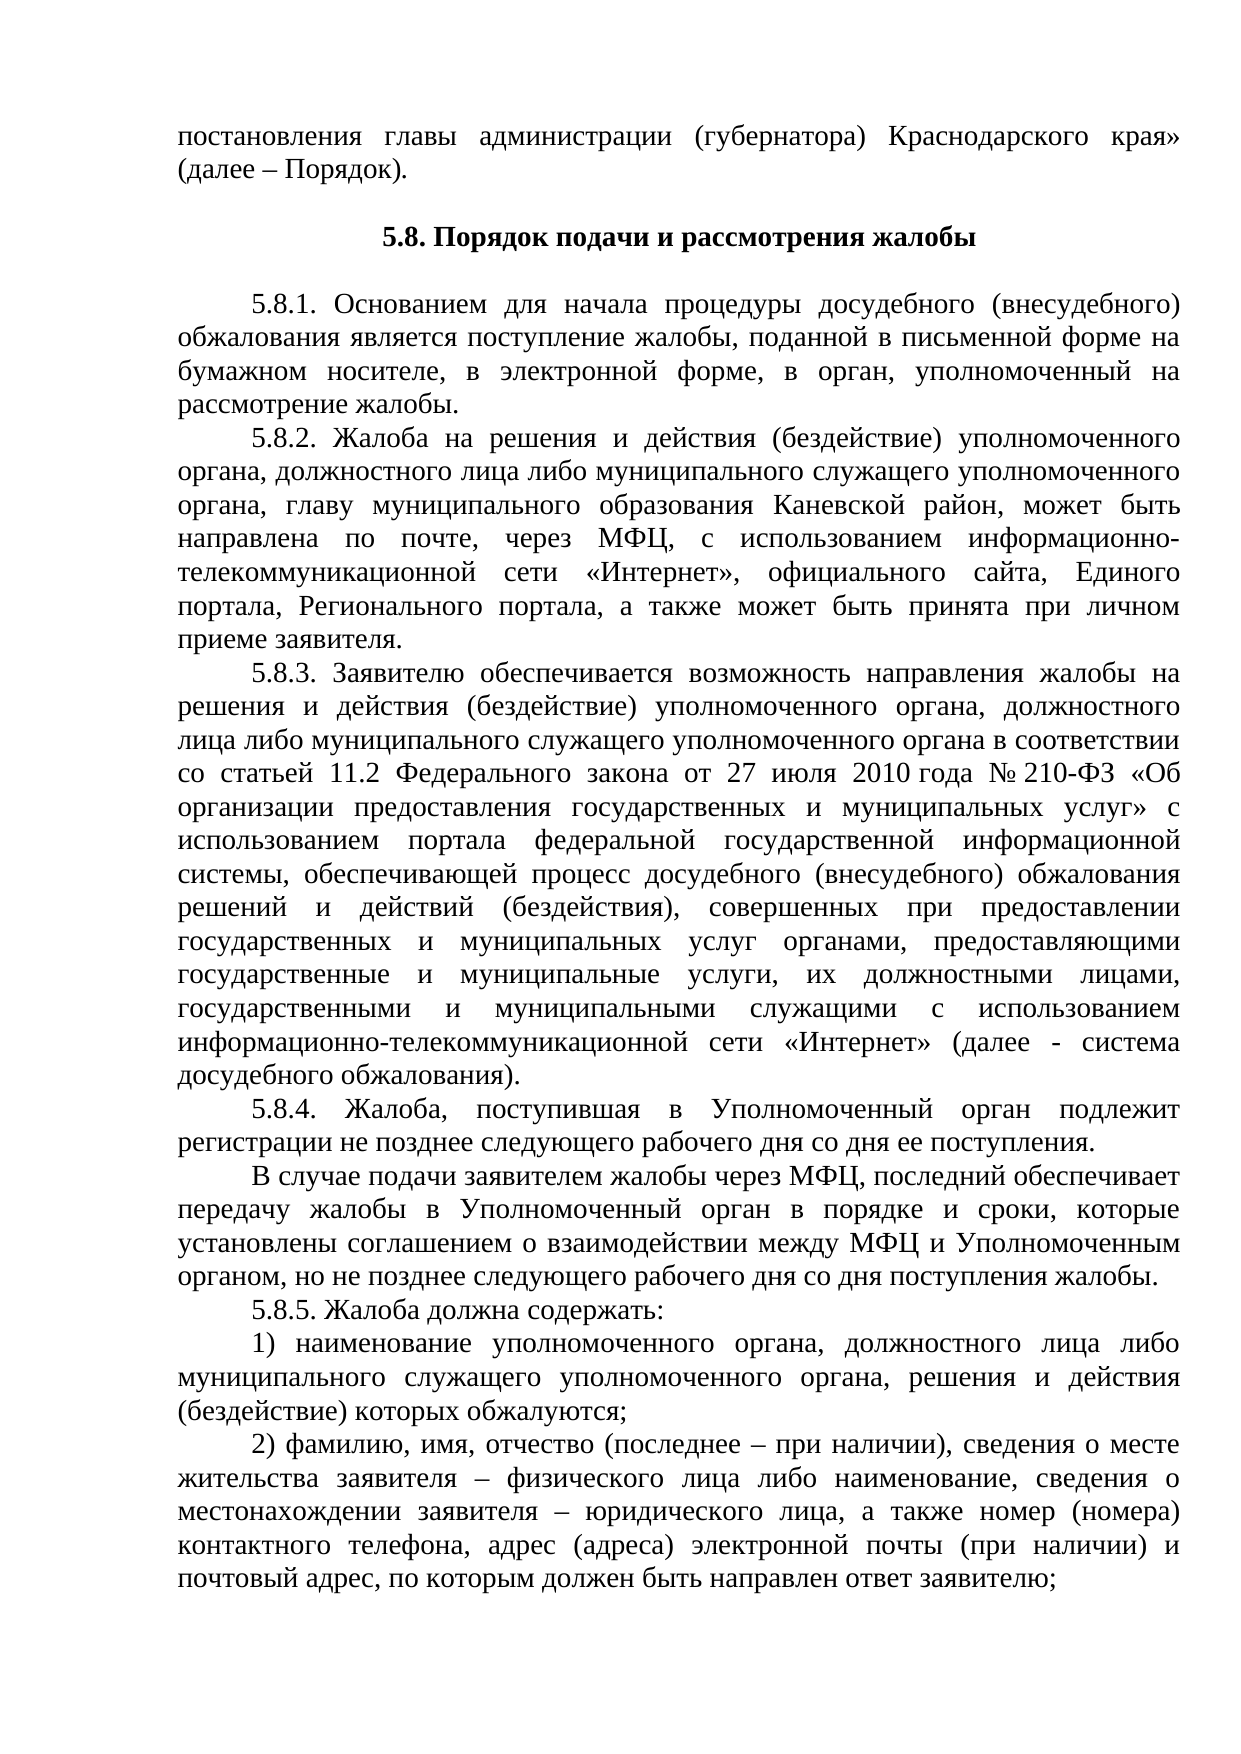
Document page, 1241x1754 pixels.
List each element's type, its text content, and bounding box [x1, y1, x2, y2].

text 5.8.5. Жалоба должна содержать: [177, 1292, 1181, 1326]
text 1) наименование уполномоченного органа, должностного лица либо муниципального служащего уполномоченного органа, решения и действия (бездействие) которых обжалуются; [177, 1326, 1181, 1426]
text В случае подачи заявителем жалобы через МФЦ, последний обеспечивает передачу жалобы в Уполномоченный орган в порядке и сроки, которые установлены соглашением о взаимодействии между МФЦ и Уполномоченным органом, но не позднее следующего рабочего дня со дня поступления жалобы. [177, 1158, 1181, 1292]
text 5.8.2. Жалоба на решения и действия (бездействие) уполномоченного органа, должностного лица либо муниципального служащего уполномоченного органа, главу муниципального образования Каневской район, может быть направлена по почте, через МФЦ, с использованием информационно-телекоммуникационной сети «Интернет», официального сайта, Единого портала, Регионального портала, а также может быть принята при личном приеме заявителя. [177, 420, 1181, 655]
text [177, 118, 1181, 185]
text 5.8.1. Основанием для начала процедуры досудебного (внесудебного) обжалования является поступление жалобы, поданной в письменной форме на бумажном носителе, в электронной форме, в орган, уполномоченный на рассмотрение жалобы. [177, 286, 1181, 420]
text 5.8.3. Заявителю обеспечивается возможность направления жалобы на решения и действия (бездействие) уполномоченного органа, должностного лица либо муниципального служащего уполномоченного органа в соответствии со статьей 11.2 Федерального закона от 27 июля 2010 года № 210-ФЗ «Об организации предоставления государственных и муниципальных услуг» с использованием портала федеральной государственной информационной системы, обеспечивающей процесс досудебного (внесудебного) обжалования решений и действий (бездействия), совершенных при предоставлении государственных и муниципальных услуг органами, предоставляющими государственные и муниципальные услуги, их должностными лицами, государственными и муниципальными служащими с использованием информационно-телекоммуникационной сети «Интернет» (далее - система досудебного обжалования). [177, 655, 1181, 1091]
text 5.8.4. Жалоба, поступившая в Уполномоченный орган подлежит регистрации не позднее следующего рабочего дня со дня ее поступления. [177, 1091, 1181, 1158]
text 2) фамилию, имя, отчество (последнее – при наличии), сведения о месте жительства заявителя – физического лица либо наименование, сведения о местонахождении заявителя – юридического лица, а также номер (номера) контактного телефона, адрес (адреса) электронной почты (при наличии) и почтовый адрес, по которым должен быть направлен ответ заявителю; [177, 1426, 1181, 1594]
text 5.8. Порядок подачи и рассмотрения жалобы [177, 219, 1181, 252]
